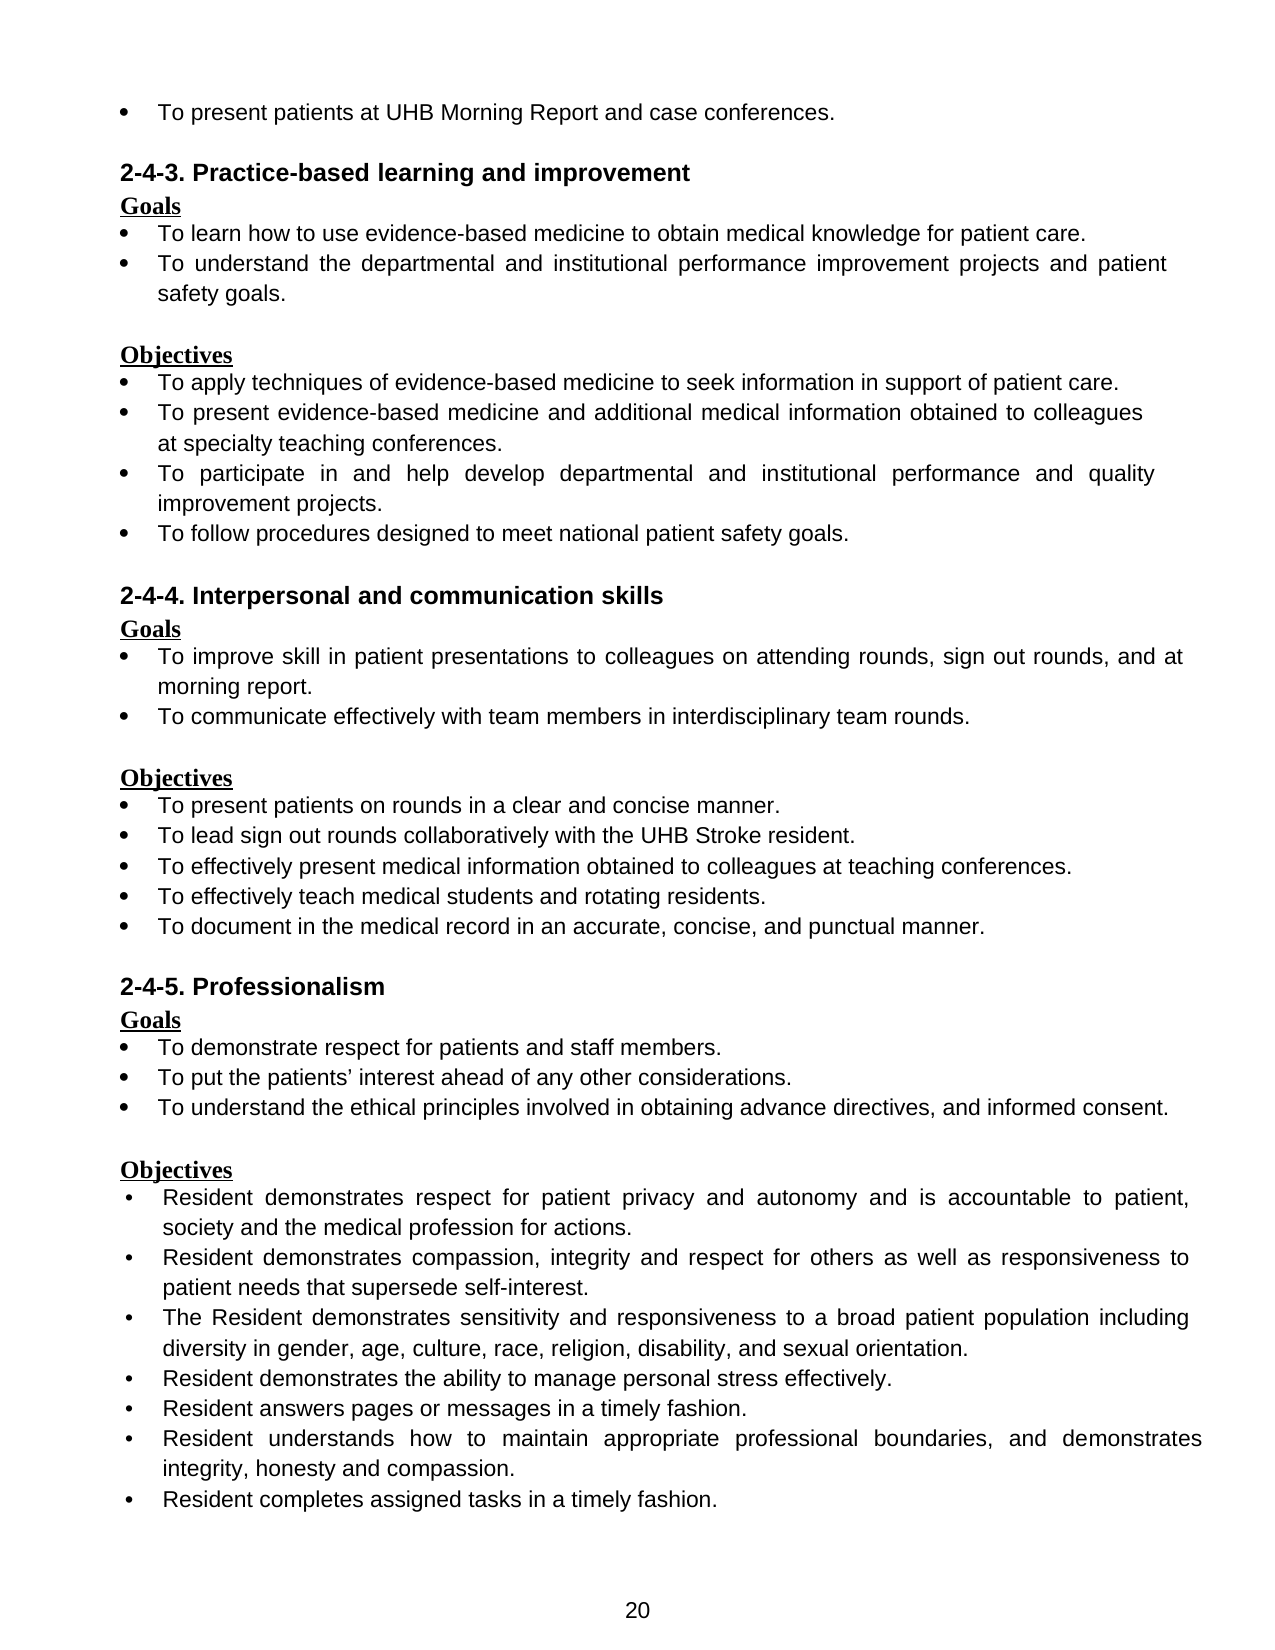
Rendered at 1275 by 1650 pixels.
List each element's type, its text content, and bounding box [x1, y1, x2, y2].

text Goals [120, 191, 1202, 219]
list The Resident demonstrates sensitivity and responsiveness to a broad patient population including diversity in gender, age, culture, race, religion, disability, and sexual orientation. [125, 1304, 1190, 1361]
subtitle 2-4-3. Practice-based learning and improvement [120, 158, 1200, 186]
list To lead sign out rounds collaboratively with the UHB Stroke resident. [120, 822, 1126, 849]
text Goals [120, 1005, 1202, 1034]
list To understand the departmental and institutional performance improvement projects and patient safety goals. [120, 250, 1167, 306]
list To document in the medical record in an accurate, concise, and punctual manner. [120, 913, 1149, 939]
subtitle 2-4-4. Interpersonal and communication skills [120, 581, 1200, 609]
text Objectives [120, 763, 1202, 792]
list To demonstrate respect for patients and staff members. [120, 1034, 1202, 1060]
list To communicate effectively with team members in interdisciplinary team rounds. [120, 703, 1180, 729]
list To follow procedures designed to meet national patient safety goals. [120, 520, 1127, 546]
text Objectives [120, 1155, 1202, 1183]
subtitle 2-4-5. Professionalism [120, 972, 1200, 1001]
list To present patients at UHB Morning Report and case conferences. [120, 99, 1141, 125]
list To participate in and help develop departmental and institutional performance and quality improvement projects. [120, 460, 1155, 516]
list Resident answers pages or messages in a timely fashion. [125, 1395, 1202, 1421]
list To put the patients’ interest ahead of any other considerations. [120, 1064, 1202, 1091]
list Resident demonstrates the ability to manage personal stress effectively. [125, 1365, 1202, 1391]
list Resident demonstrates compassion, integrity and respect for others as well as responsiveness to patient needs that supersede self-interest. [125, 1244, 1190, 1301]
list To present evidence-based medicine and additional medical information obtained to colleagues at specialty teaching conferences. [120, 399, 1143, 456]
list Resident understands how to maintain appropriate professional boundaries, and demonstrates integrity, honesty and compassion. [125, 1425, 1202, 1482]
list To effectively present medical information obtained to colleagues at teaching conferences. [120, 853, 1192, 879]
list To improve skill in patient presentations to colleagues on attending rounds, sign out rounds, and at morning report. [120, 643, 1184, 699]
list To apply techniques of evidence-based medicine to seek information in support of patient care. [120, 369, 1121, 395]
list To learn how to use evidence-based medicine to obtain medical knowledge for patient care. [120, 219, 1167, 246]
list To present patients on rounds in a clear and concise manner. [120, 792, 1126, 818]
list To understand the ethical principles involved in obtaining advance directives, and informed consent. [120, 1094, 1176, 1121]
text Goals [120, 614, 1202, 643]
list Resident completes assigned tasks in a timely fashion. [125, 1486, 1202, 1512]
list Resident demonstrates respect for patient privacy and autonomy and is accountable to patient, society and the medical profession for actions. [125, 1183, 1190, 1240]
list To effectively teach medical students and rotating residents. [120, 883, 1202, 909]
text Objectives [120, 340, 1202, 369]
